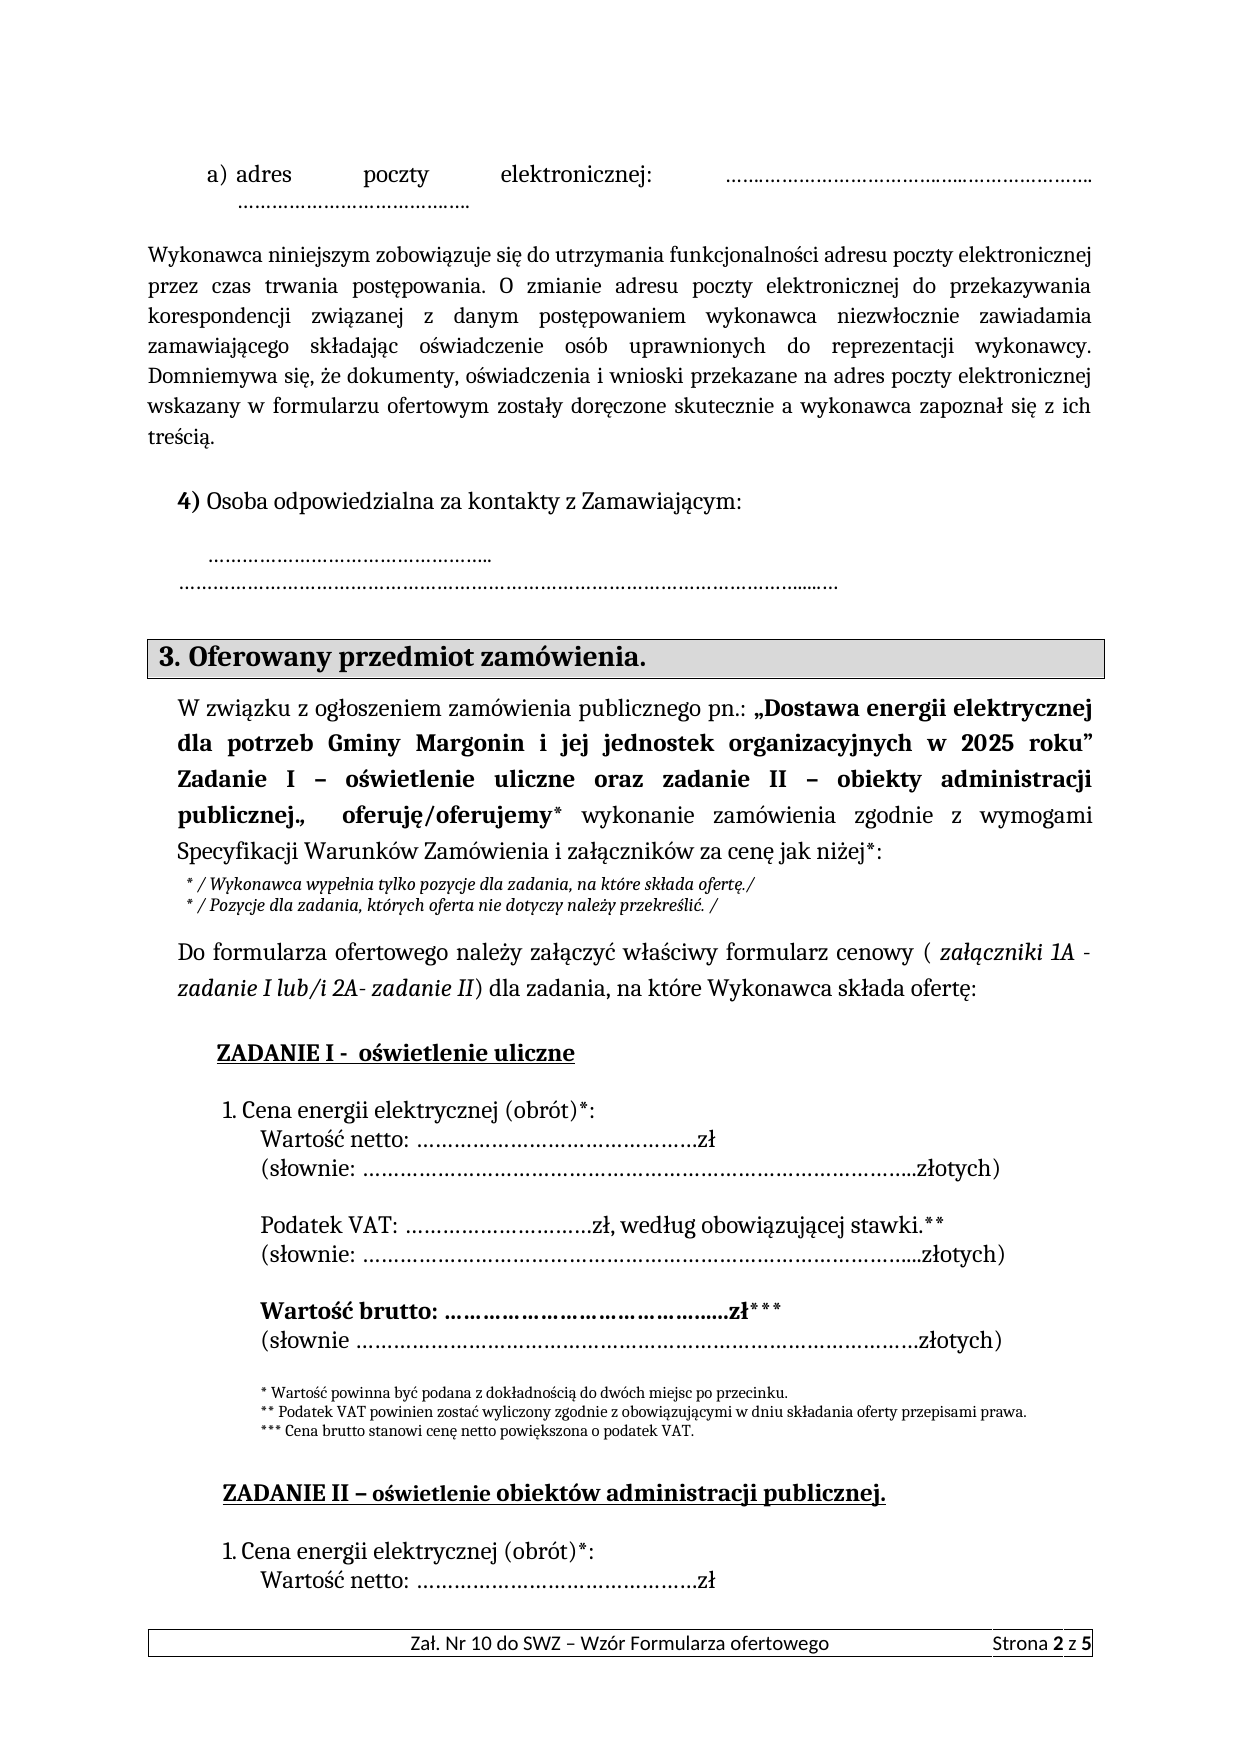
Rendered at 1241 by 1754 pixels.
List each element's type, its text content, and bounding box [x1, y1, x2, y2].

text Wartość netto: ………………………………………zł [260, 1125, 1093, 1153]
text *** Cena brutto stanowi cenę netto powiększona o podatek VAT. [260, 1422, 1093, 1441]
text (słownie: ……………………………………………………………………………...złotych) [260, 1240, 1093, 1268]
list Osoba odpowiedzialna za kontakty z Zamawiającym: [177, 487, 1093, 515]
text Do formularza ofertowego należy załączyć właściwy formularz cenowy ( załączniki 1A - zadanie I lub/i 2A- zadanie II) dla zadania, na które Wykonawca składa ofertę: [177, 938, 1093, 1002]
text ZADANIE I - oświetlenie uliczne [217, 1038, 1093, 1067]
text Wykonawca niniejszym zobowiązuje się do utrzymania funkcjonalności adresu poczty elektronicznej przez czas trwania postępowania. O zmianie adresu poczty elektronicznej do przekazywania korespondencji związanej z danym postępowaniem wykonawca niezwłocznie zawiadamia zamawiającego składając oświadczenie osób uprawnionych do reprezentacji wykonawcy. Domniemywa się, że dokumenty, oświadczenia i wnioski przekazane na adres poczty elektronicznej wskazany w formularzu ofertowym zostały doręczone skutecznie a wykonawca zapoznał się z ich treścią. [148, 242, 1093, 450]
text ZADANIE II – oświetlenie obiektów administracji publicznej. [223, 1479, 1093, 1508]
text (słownie: ……………………………………………………………………………..złotych) [260, 1153, 1093, 1182]
text Wartość brutto: …………………………………......zł*** [260, 1297, 1093, 1326]
table_header Oferowany przedmiot zamówienia. [148, 640, 1104, 677]
text Podatek VAT: …………………………zł, według obowiązującej stawki.** [260, 1211, 1093, 1240]
text 1. Cena energii elektrycznej (obrót)*: [223, 1096, 1093, 1125]
text ** Podatek VAT powinien zostać wyliczony zgodnie z obowiązującymi w dniu składania oferty przepisami prawa. [260, 1403, 1093, 1422]
text W związku z ogłoszeniem zamówienia publicznego pn.: „Dostawa energii elektrycznej dla potrzeb Gminy Margonin i jej jednostek organizacyjnych w 2025 roku” Zadanie I – oświetlenie uliczne oraz zadanie II – obiekty administracji publicznej., oferuję/oferujemy* wykonanie zamówienia zgodnie z wymogami Specyfikacji Warunków Zamówienia i załączników za cenę jak niżej*: [177, 693, 1093, 866]
text * Wartość powinna być podana z dokładnością do dwóch miejsc po przecinku. [260, 1383, 1093, 1403]
list adres poczty elektronicznej: …….………………………….…..………………….……………………………….…. [207, 159, 1093, 215]
text * / Wykonawca wypełnia tylko pozycje dla zadania, na które składa ofertę./ [185, 873, 1093, 895]
text …………………………………………..……………………………………………………………………………………………….....… [177, 542, 1093, 595]
text Wartość netto: ………………………………………zł [260, 1566, 1093, 1594]
text * / Pozycje dla zadania, których oferta nie dotyczy należy przekreślić. / [185, 895, 1093, 916]
text 1. Cena energii elektrycznej (obrót)*: [223, 1537, 1093, 1566]
text (słownie ………………………………………………………………………………złotych) [260, 1326, 1093, 1355]
